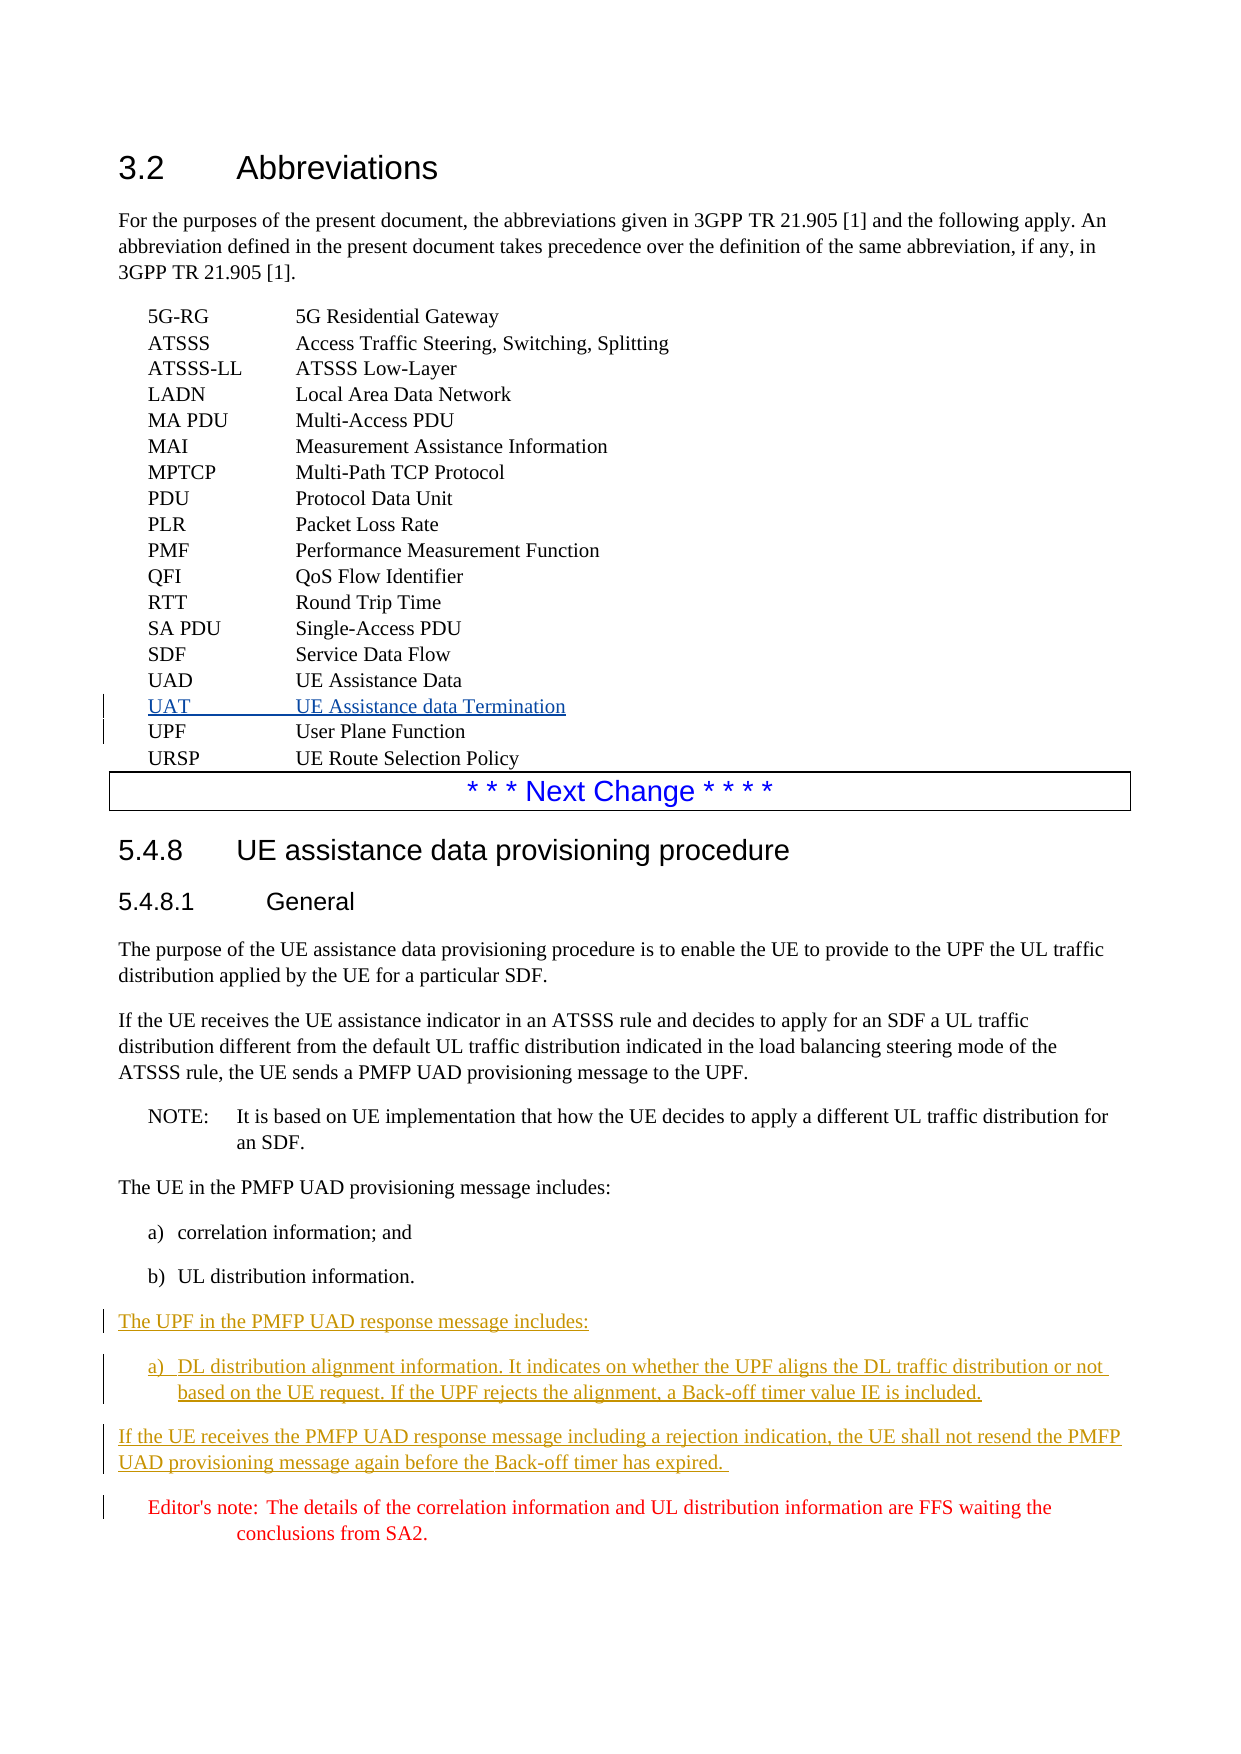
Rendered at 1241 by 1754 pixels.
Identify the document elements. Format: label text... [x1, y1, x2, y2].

text RTT Round Trip Time [148, 590, 1122, 614]
text SDF Service Data Flow [148, 642, 1122, 666]
text The purpose of the UE assistance data provisioning procedure is to enable the UE to provide to the UPF the UL traffic distribution applied by the UE for a particular SDF. [118, 937, 1122, 987]
text b) UL distribution information. [148, 1264, 1122, 1288]
text The UE in the PMFP UAD provisioning message includes: [118, 1175, 1122, 1199]
text LADN Local Area Data Network [148, 382, 1122, 406]
subtitle 3.2 Abbreviations [118, 148, 1122, 186]
text a) correlation information; and [148, 1220, 1122, 1244]
text URSP UE Route Selection Policy [148, 745, 1122, 769]
text MA PDU Multi-Access PDU [148, 408, 1122, 432]
text MPTCP Multi-Path TCP Protocol [148, 460, 1122, 484]
text 5G-RG 5G Residential Gateway [148, 304, 1122, 328]
subtitle 5.4.8 UE assistance data provisioning procedure [118, 832, 1122, 866]
subtitle 5.4.8.1 General [118, 887, 1122, 916]
text If the UE receives the UE assistance indicator in an ATSSS rule and decides to apply for an SDF a UL traffic distribution different from the default UL traffic distribution indicated in the load balancing steering mode of the ATSSS rule, the UE sends a PMFP UAD provisioning message to the UPF. [118, 1008, 1122, 1084]
text ATSSS Access Traffic Steering, Switching, Splitting [148, 330, 1122, 354]
text * * * Next Change * * * * [110, 773, 1130, 810]
text QFI QoS Flow Identifier [148, 564, 1122, 588]
text PLR Packet Loss Rate [148, 512, 1122, 536]
text MAI Measurement Assistance Information [148, 434, 1122, 458]
text For the purposes of the present document, the abbreviations given in 3GPP TR 21.905 [1] and the following apply. An abbreviation defined in the present document takes precedence over the definition of the same abbreviation, if any, in 3GPP TR 21.905 [1]. [118, 208, 1122, 284]
text UPF User Plane Function [148, 719, 1122, 743]
text ATSSS-LL ATSSS Low-Layer [148, 356, 1122, 380]
text UAD UE Assistance Data [148, 668, 1122, 692]
text PDU Protocol Data Unit [148, 486, 1122, 510]
text NOTE: It is based on UE implementation that how the UE decides to apply a different UL traffic distribution for an SDF. [148, 1104, 1122, 1154]
text Editor's note: The details of the correlation information and UL distribution information are FFS waiting the conclusions from SA2. [148, 1495, 1122, 1545]
text SA PDU Single-Access PDU [148, 616, 1122, 640]
text PMF Performance Measurement Function [148, 538, 1122, 562]
